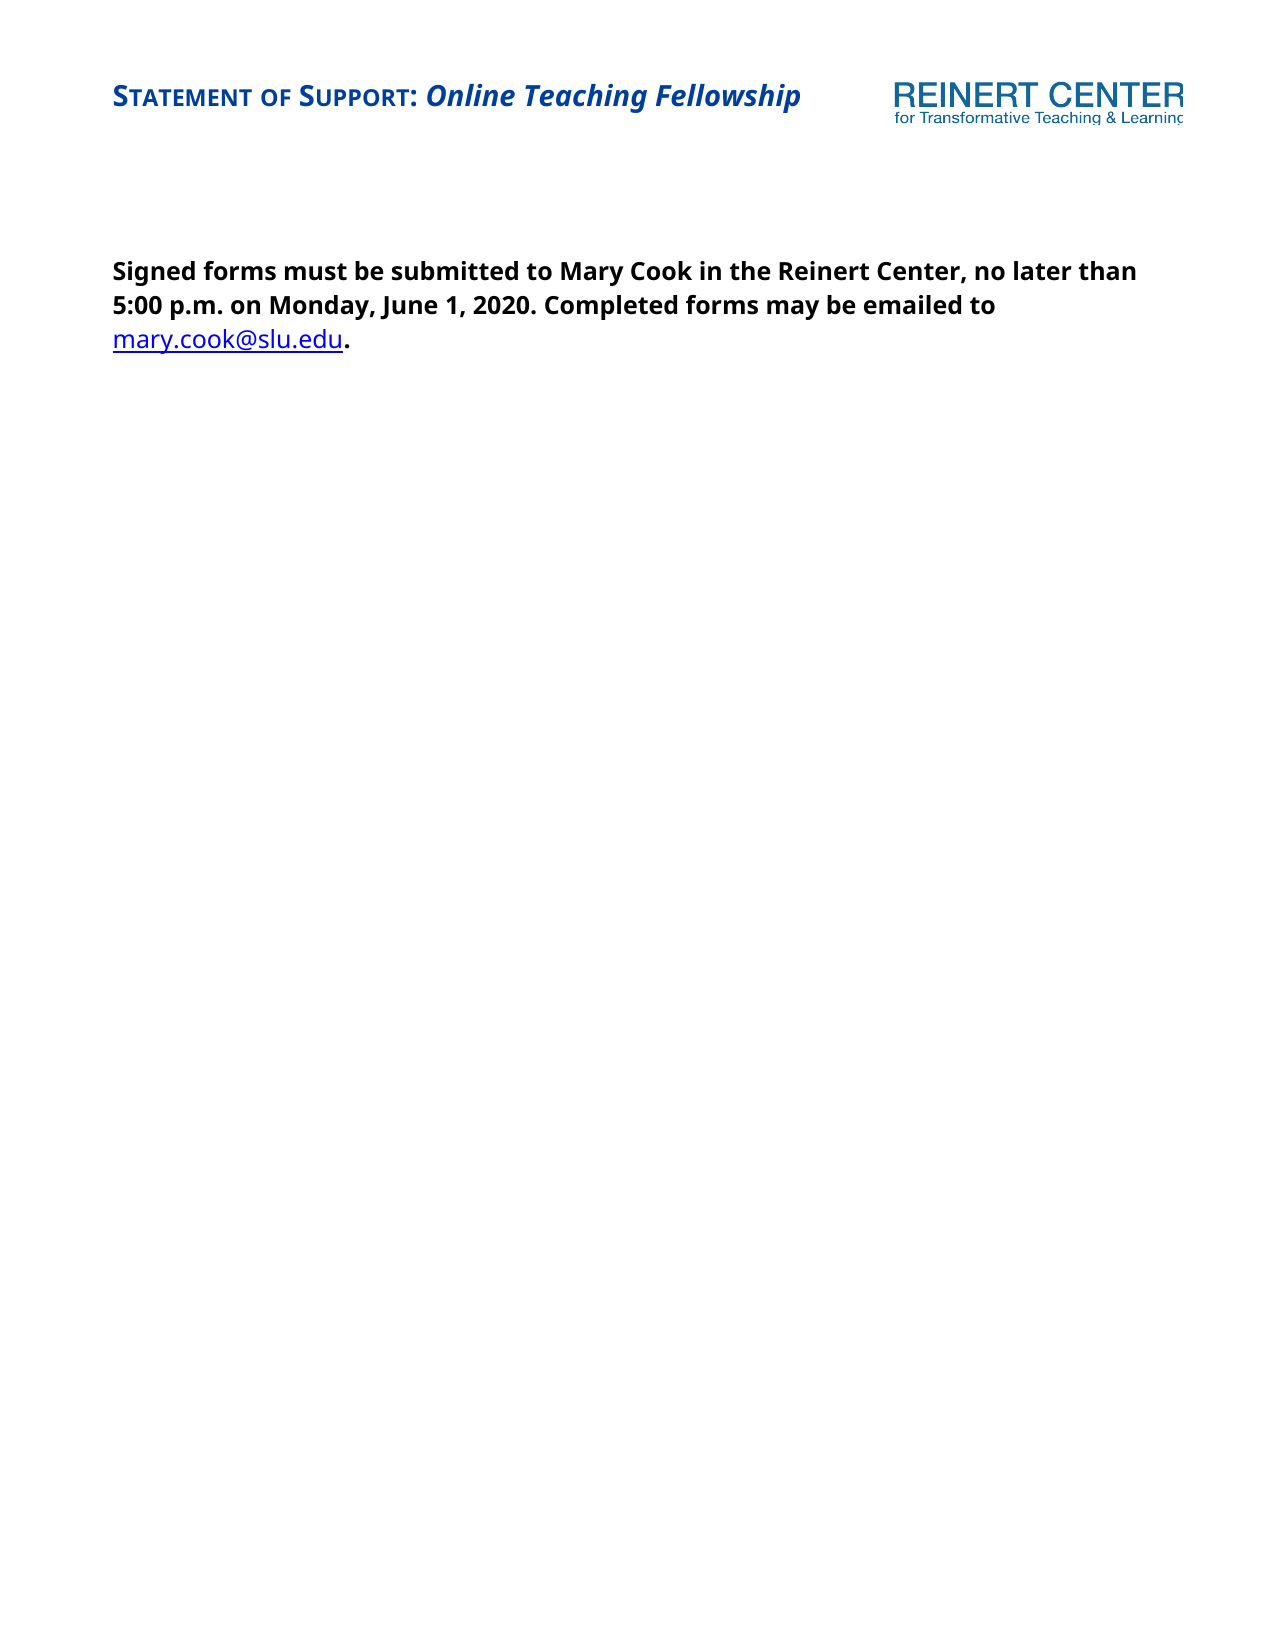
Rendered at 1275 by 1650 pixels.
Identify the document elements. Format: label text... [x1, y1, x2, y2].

text Signed forms must be submitted to Mary Cook in the Reinert Center, no later than 5:00 p.m. on Monday, June 1, 2020. Completed forms may be emailed to mary.cook@slu.edu. [112, 254, 1144, 356]
picture [892, 77, 1183, 125]
